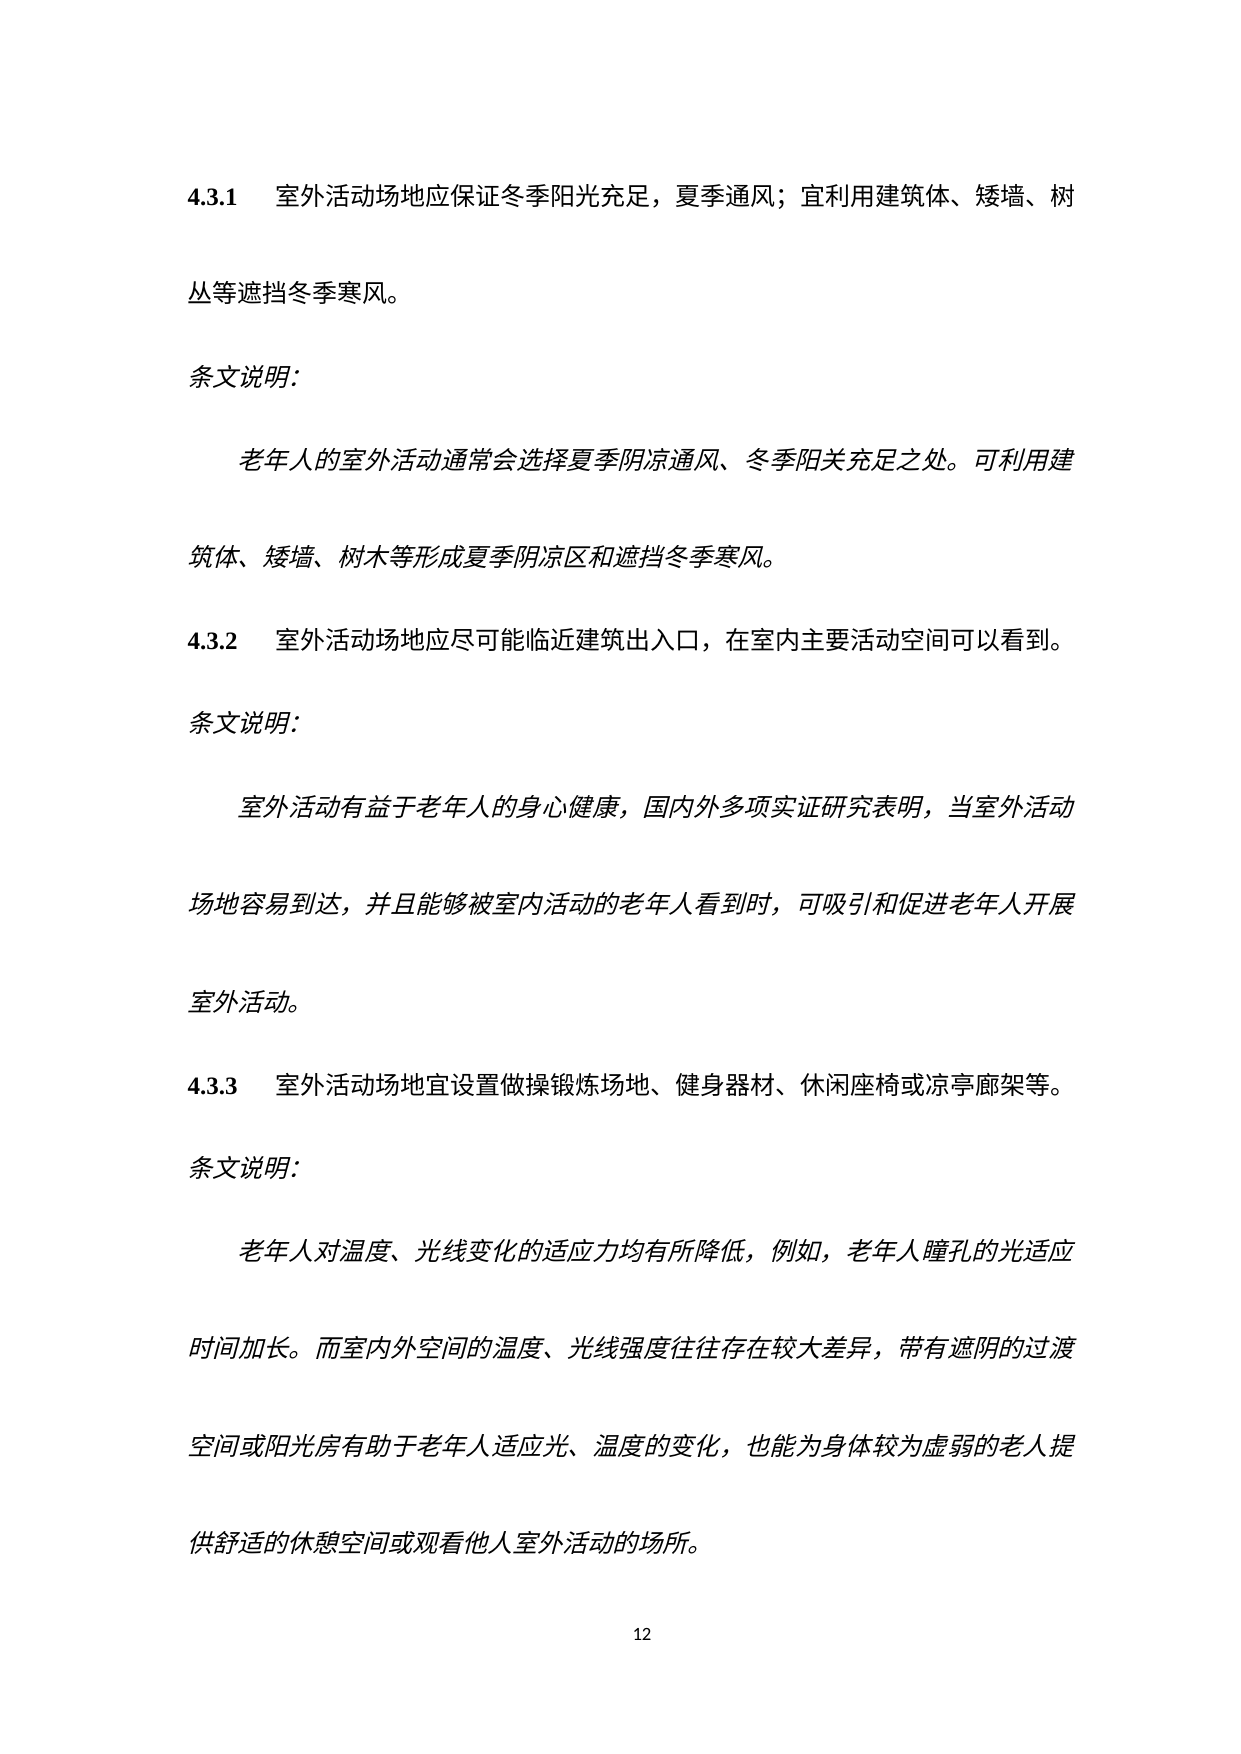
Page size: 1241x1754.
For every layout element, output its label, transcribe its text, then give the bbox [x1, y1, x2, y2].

text 老年人对温度、光线变化的适应力均有所降低，例如，老年人瞳孔的光适应时间加长。而室内外空间的温度、光线强度往往存在较大差异，带有遮阴的过渡空间或阳光房有助于老年人适应光、温度的变化，也能为身体较为虚弱的老人提供舒适的休憩空间或观看他人室外活动的场所。 [187, 1217, 1078, 1574]
text 条文说明： [187, 689, 1078, 754]
text 条文说明： [187, 343, 1078, 408]
list 室外活动场地宜设置做操锻炼场地、健身器材、休闲座椅或凉亭廊架等。 [187, 1051, 1078, 1116]
list 室外活动场地应保证冬季阳光充足，夏季通风；宜利用建筑体、矮墙、树丛等遮挡冬季寒风。 [187, 162, 1078, 324]
text 室外活动有益于老年人的身心健康，国内外多项实证研究表明，当室外活动场地容易到达，并且能够被室内活动的老年人看到时，可吸引和促进老年人开展室外活动。 [187, 773, 1078, 1033]
list 室外活动场地应尽可能临近建筑出入口，在室内主要活动空间可以看到。 [187, 606, 1078, 671]
text 老年人的室外活动通常会选择夏季阴凉通风、冬季阳关充足之处。可利用建筑体、矮墙、树木等形成夏季阴凉区和遮挡冬季寒风。 [187, 426, 1078, 588]
text 条文说明： [187, 1134, 1078, 1199]
